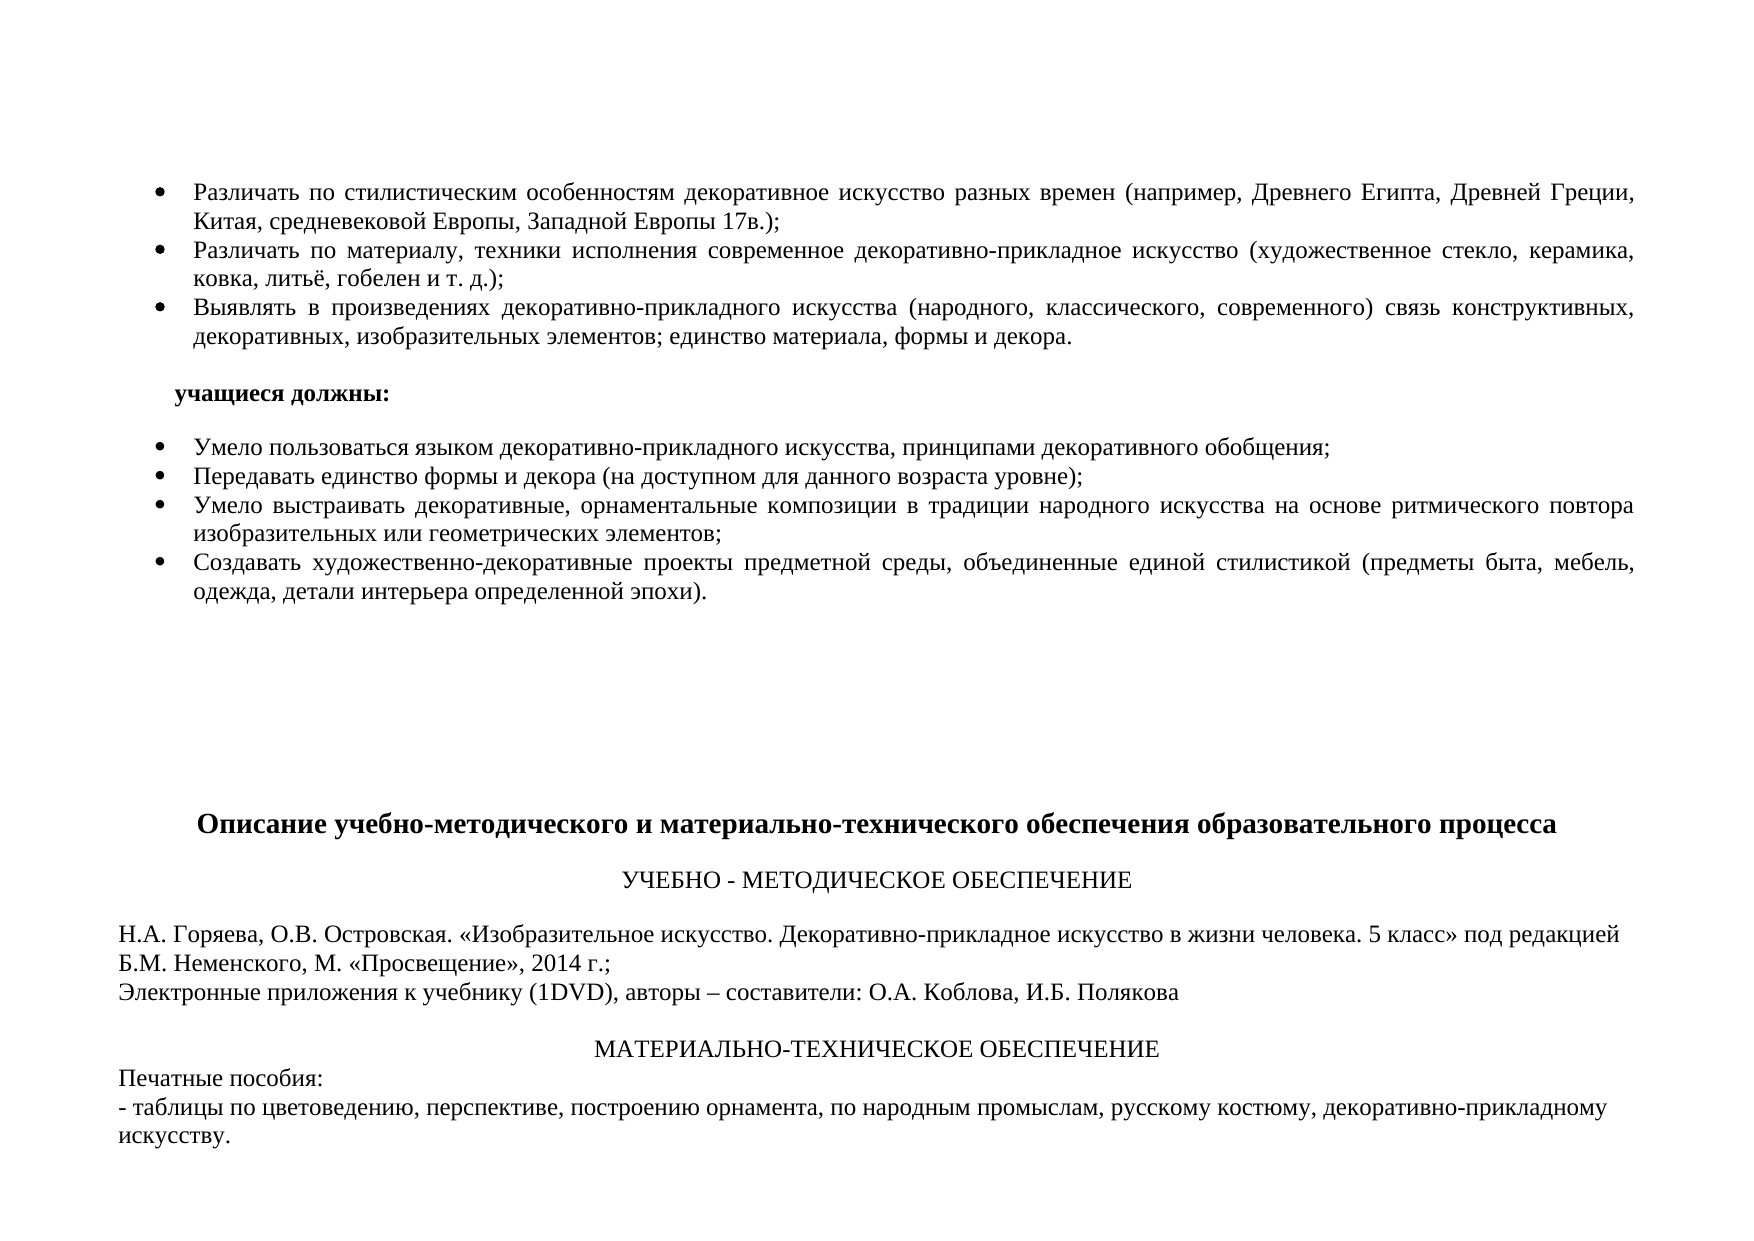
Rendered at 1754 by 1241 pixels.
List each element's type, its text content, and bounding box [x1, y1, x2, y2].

text УЧЕБНО - МЕТОДИЧЕСКОЕ ОБЕСПЕЧЕНИЕ [118, 865, 1636, 894]
text - таблицы по цветоведению, перспективе, построению орнамента, по народным промыслам, русскому костюму, декоративно-прикладному искусству. [118, 1092, 1636, 1149]
text МАТЕРИАЛЬНО-ТЕХНИЧЕСКОЕ ОБЕСПЕЧЕНИЕ [118, 1034, 1636, 1063]
text Печатные пособия: [118, 1063, 1636, 1092]
text Электронные приложения к учебнику (1DVD), авторы – составители: О.А. Коблова, И.Б. Полякова [118, 977, 1636, 1006]
text Описание учебно-методического и материально-технического обеспечения образовательного процесса [118, 806, 1636, 839]
list Передавать единство формы и декора (на доступном для данного возраста уровне); [156, 461, 1636, 490]
text Н.А. Горяева, О.В. Островская. «Изобразительное искусство. Декоративно-прикладное искусство в жизни человека. 5 класс» под редакцией Б.М. Неменского, М. «Просвещение», 2014 г.; [118, 919, 1636, 977]
list Выявлять в произведениях декоративно-прикладного искусства (народного, классического, современного) связь конструктивных, декоративных, изобразительных элементов; единство материала, формы и декора. [156, 292, 1636, 350]
text учащиеся должны: [174, 378, 1636, 407]
list Умело выстраивать декоративные, орнаментальные композиции в традиции народного искусства на основе ритмического повтора изобразительных или геометрических элементов; [156, 490, 1636, 547]
list Различать по материалу, техники исполнения современное декоративно-прикладное искусство (художественное стекло, керамика, ковка, литьё, гобелен и т. д.); [156, 235, 1636, 292]
list Различать по стилистическим особенностям декоративное искусство разных времен (например, Древнего Египта, Древней Греции, Китая, средневековой Европы, Западной Европы 17в.); [156, 177, 1636, 235]
list Умело пользоваться языком декоративно-прикладного искусства, принципами декоративного обобщения; [156, 432, 1636, 461]
list Создавать художественно-декоративные проекты предметной среды, объединенные единой стилистикой (предметы быта, мебель, одежда, детали интерьера определенной эпохи). [156, 547, 1636, 605]
